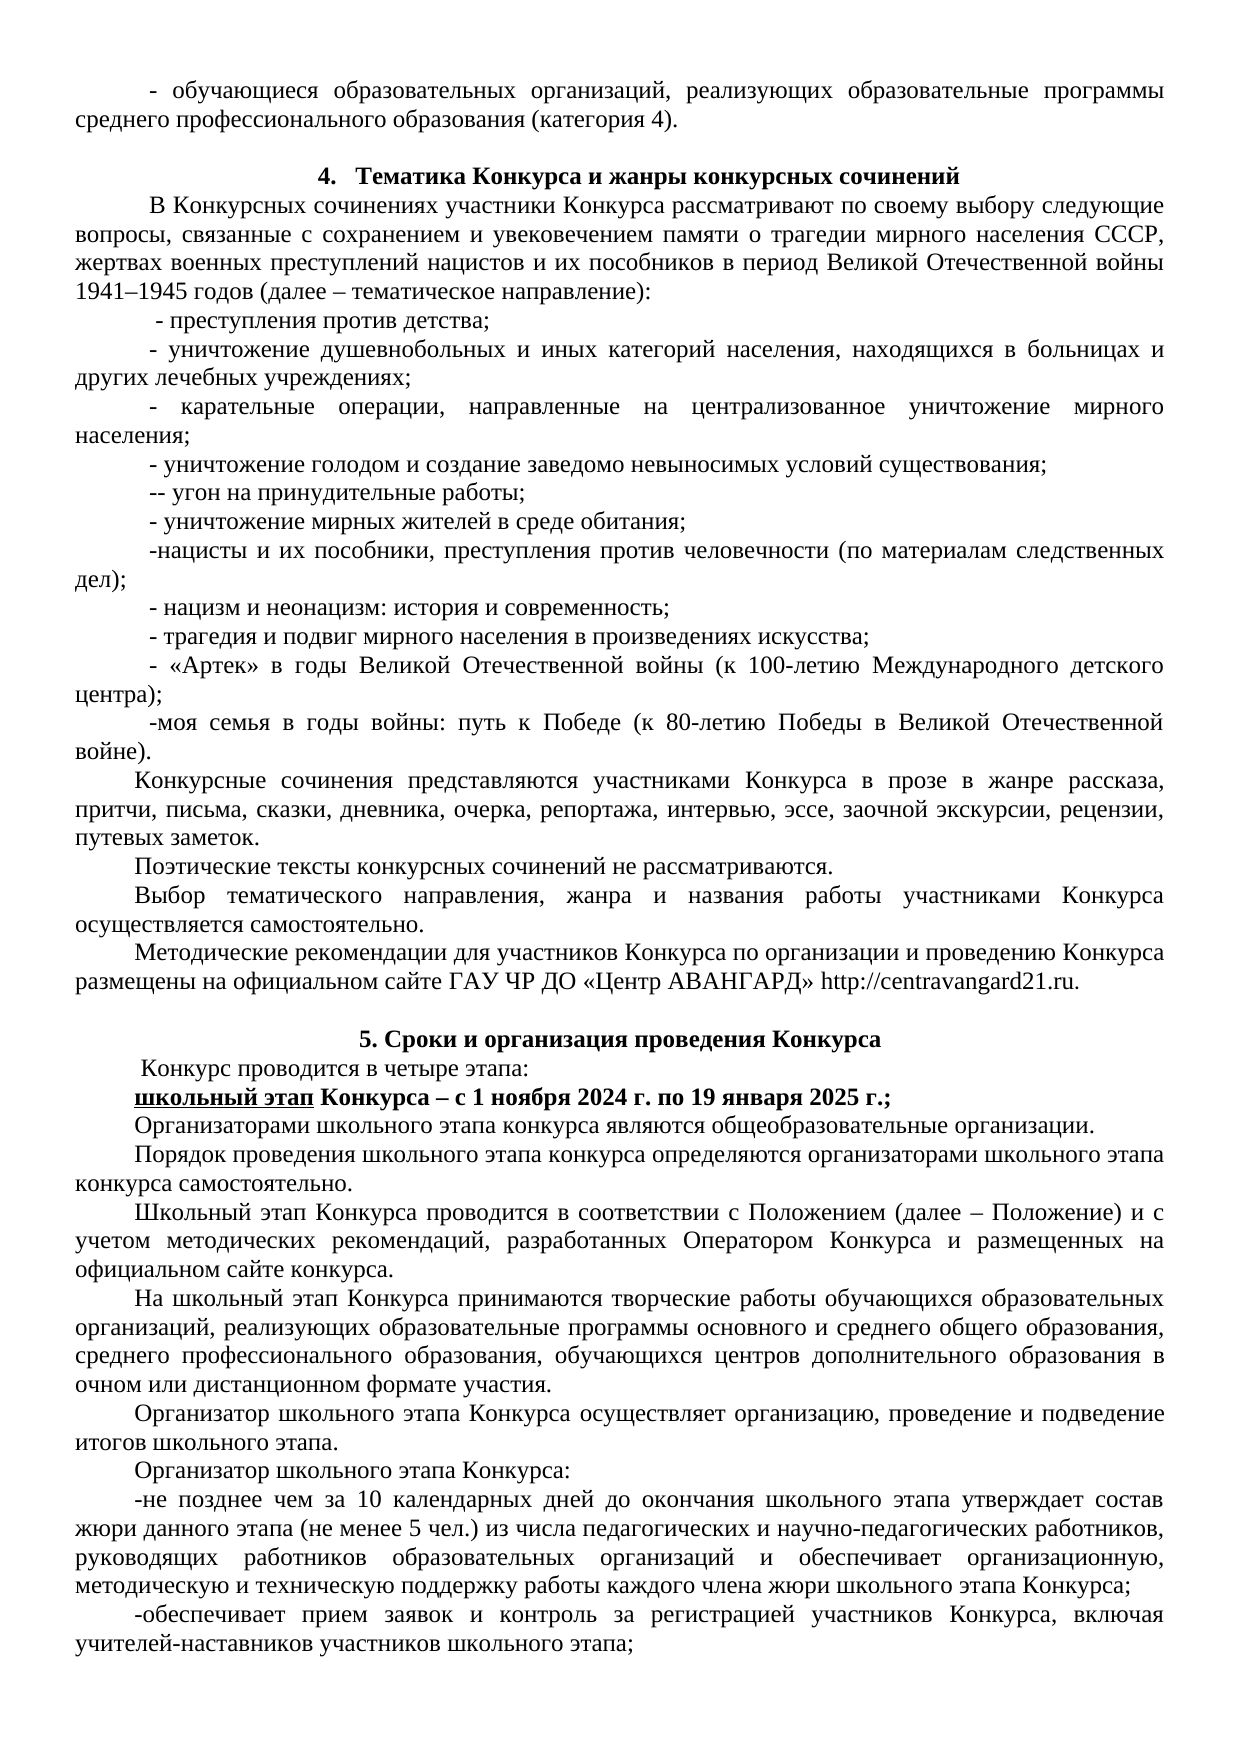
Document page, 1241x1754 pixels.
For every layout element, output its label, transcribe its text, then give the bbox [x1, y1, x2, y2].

text Методические рекомендации для участников Конкурса по организации и проведению Конкурса размещены на официальном сайте ГАУ ЧР ДО «Центр АВАНГАРД» http://centravangard21.ru. [75, 937, 1165, 995]
text - уничтожение мирных жителей в среде обитания; [75, 506, 1165, 535]
text Организатор школьного этапа Конкурса: [75, 1455, 1165, 1484]
text - уничтожение душевнобольных и иных категорий населения, находящихся в больницах и других лечебных учреждениях; [75, 334, 1165, 391]
text Выбор тематического направления, жанра и названия работы участниками Конкурса осуществляется самостоятельно. [75, 880, 1165, 937]
text Организатор школьного этапа Конкурса осуществляет организацию, проведение и подведение итогов школьного этапа. [75, 1398, 1165, 1455]
text школьный этап Конкурса ‒ с 1 ноября 2024 г. по 19 января 2025 г.; [75, 1082, 1165, 1110]
text - карательные операции, направленные на централизованное уничтожение мирного населения; [75, 391, 1165, 449]
text Поэтические тексты конкурсных сочинений не рассматриваются. [75, 851, 1165, 880]
text -моя семья в годы войны: путь к Победе (к 80-летию Победы в Великой Отечественной войне). [75, 707, 1165, 765]
text -нацисты и их пособники, преступления против человечности (по материалам следственных дел); [75, 535, 1165, 592]
text - преступления против детства; [75, 305, 1165, 334]
text В Конкурсных сочинениях участники Конкурса рассматривают по своему выбору следующие вопросы, связанные с сохранением и увековечением памяти о трагедии мирного населения СССР, жертвах военных преступлений нацистов и их пособников в период Великой Отечественной войны 1941–1945 годов (далее – тематическое направление): [75, 190, 1165, 305]
text Конкурс проводится в четыре этапа: [75, 1053, 1165, 1082]
text -- угон на принудительные работы; [75, 477, 1165, 506]
text Школьный этап Конкурса проводится в соответствии с Положением (далее – Положение) и с учетом методических рекомендаций, разработанных Оператором Конкурса и размещенных на официальном сайте конкурса. [75, 1197, 1165, 1283]
text Порядок проведения школьного этапа конкурса определяются организаторами школьного этапа конкурса самостоятельно. [75, 1139, 1165, 1197]
text - «Артек» в годы Великой Отечественной войны (к 100-летию Международного детского центра); [75, 650, 1165, 707]
text Конкурсные сочинения представляются участниками Конкурса в прозе в жанре рассказа, притчи, письма, сказки, дневника, очерка, репортажа, интервью, эссе, заочной экскурсии, рецензии, путевых заметок. [75, 765, 1165, 851]
text - нацизм и неонацизм: история и современность; [75, 592, 1165, 621]
text - трагедия и подвиг мирного населения в произведениях искусства; [75, 621, 1165, 650]
text На школьный этап Конкурса принимаются творческие работы обучающихся образовательных организаций, реализующих образовательные программы основного и среднего общего образования, среднего профессионального образования, обучающихся центров дополнительного образования в очном или дистанционном формате участия. [75, 1283, 1165, 1398]
text -обеспечивает прием заявок и контроль за регистрацией участников Конкурса, включая учителей-наставников участников школьного этапа; [75, 1599, 1165, 1657]
list Тематика Конкурса и жанры конкурсных сочинений [112, 161, 1165, 190]
text Организаторами школьного этапа конкурса являются общеобразовательные организации. [75, 1110, 1165, 1139]
text -не позднее чем за 10 календарных дней до окончания школьного этапа утверждает состав жюри данного этапа (не менее 5 чел.) из числа педагогических и научно-педагогических работников, руководящих работников образовательных организаций и обеспечивает организационную, методическую и техническую поддержку работы каждого члена жюри школьного этапа Конкурса; [75, 1484, 1165, 1599]
text - обучающиеся образовательных организаций, реализующих образовательные программы среднего профессионального образования (категория 4). [75, 75, 1165, 132]
text 5. Сроки и организация проведения Конкурса [75, 1024, 1165, 1053]
text - уничтожение голодом и создание заведомо невыносимых условий существования; [75, 449, 1165, 477]
